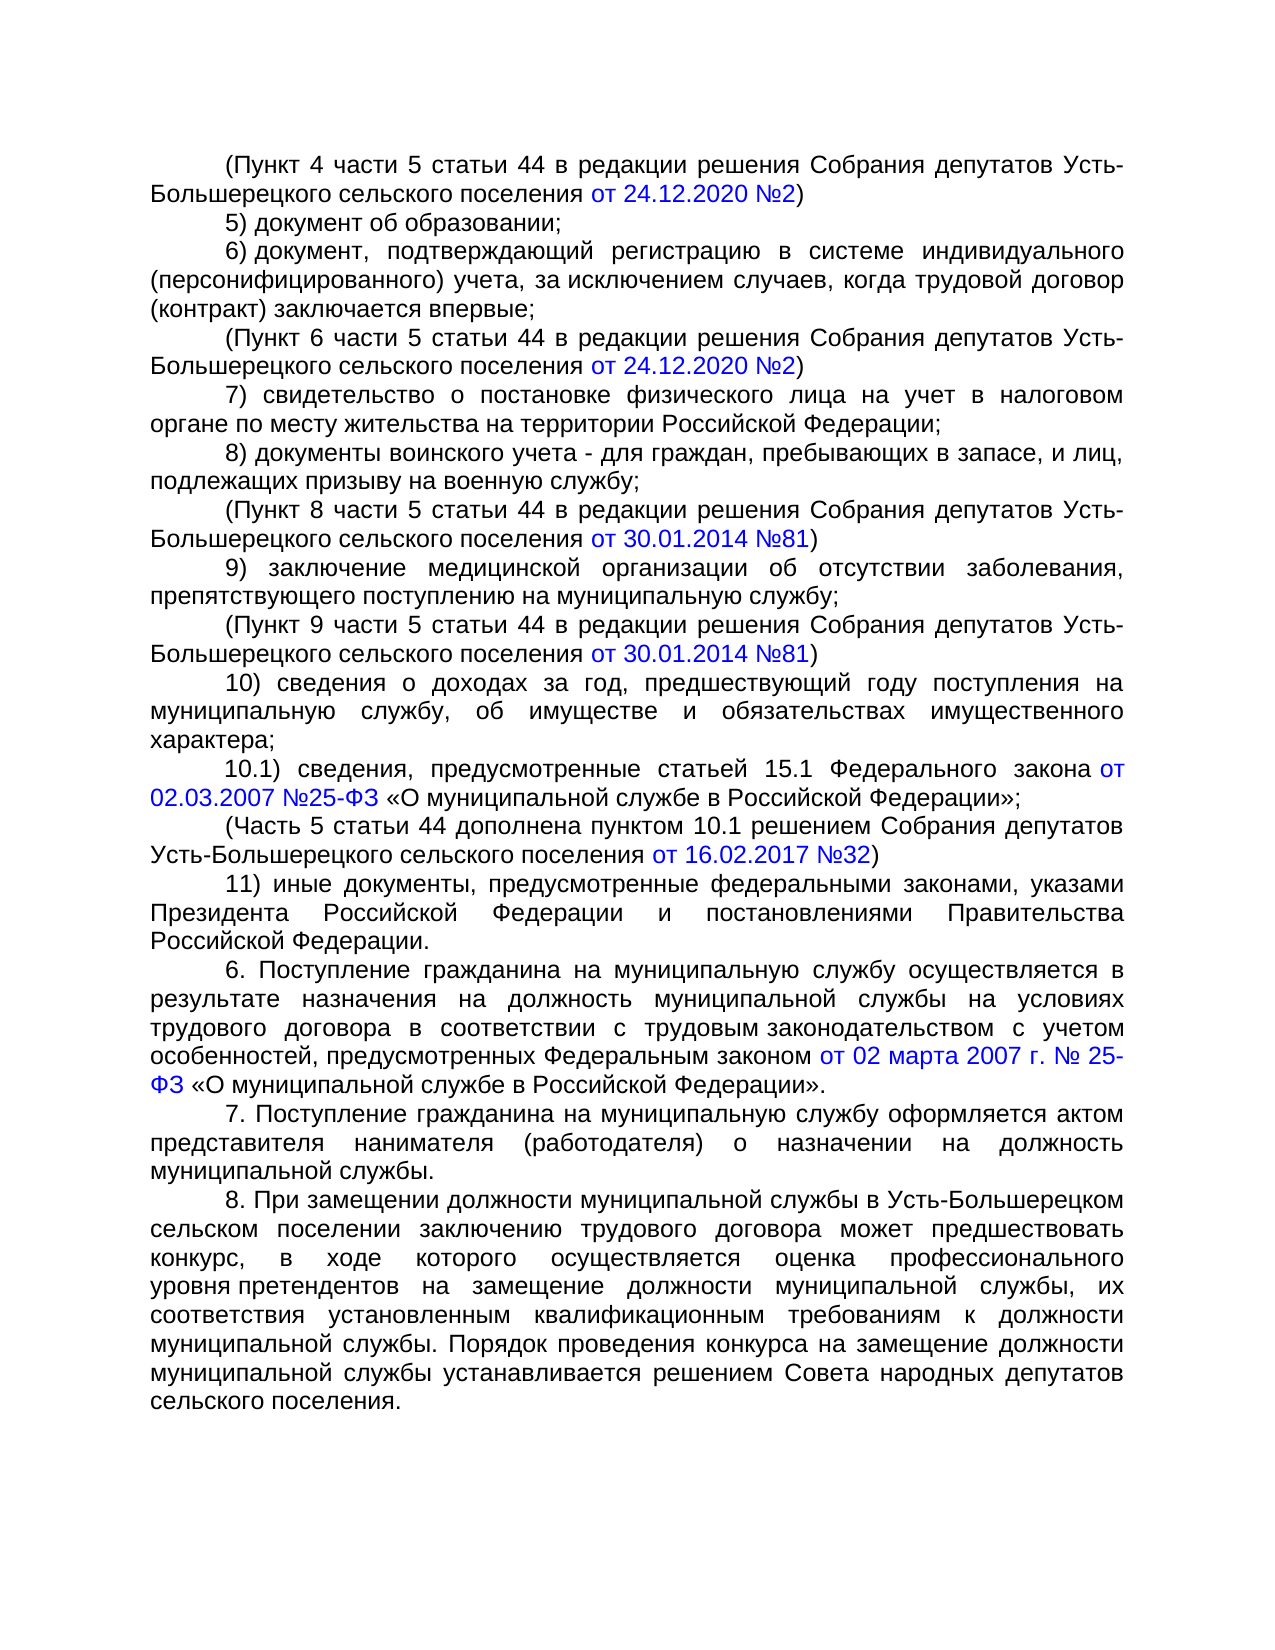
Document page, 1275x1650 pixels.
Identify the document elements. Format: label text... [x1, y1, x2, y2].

text (Пункт 9 части 5 статьи 44 в редакции решения Собрания депутатов Усть-Большерецкого сельского поселения от 30.01.2014 №81) [150, 610, 1125, 667]
text 9) заключение медицинской организации об отсутствии заболевания, препятствующего поступлению на муниципальную службу; [150, 552, 1125, 610]
text 7. Поступление гражданина на муниципальную службу оформляется актом представителя нанимателя (работодателя) о назначении на должность муниципальной службы. [150, 1099, 1125, 1185]
text (Часть 5 статьи 44 дополнена пунктом 10.1 решением Собрания депутатов Усть-Большерецкого сельского поселения от 16.02.2017 №32) [150, 811, 1125, 869]
text 8) документы воинского учета - для граждан, пребывающих в запасе, и лиц, подлежащих призыву на военную службу; [150, 437, 1125, 495]
text (Пункт 4 части 5 статьи 44 в редакции решения Собрания депутатов Усть-Большерецкого сельского поселения от 24.12.2020 №2) [150, 150, 1125, 207]
text 8. При замещении должности муниципальной службы в Усть-Большерецком сельском поселении заключению трудового договора может предшествовать конкурс, в ходе которого осуществляется оценка профессионального уровня претендентов на замещение должности муниципальной службы, их соответствия установленным квалификационным требованиям к должности муниципальной службы. Порядок проведения конкурса на замещение должности муниципальной службы устанавливается решением Совета народных депутатов сельского поселения. [150, 1185, 1125, 1415]
text 6) документ, подтверждающий регистрацию в системе индивидуального (персонифицированного) учета, за исключением случаев, когда трудовой договор (контракт) заключается впервые; [150, 236, 1125, 322]
text 6. Поступление гражданина на муниципальную службу осуществляется в результате назначения на должность муниципальной службы на условиях трудового договора в соответствии с трудовым законодательством с учетом особенностей, предусмотренных Федеральным законом от 02 марта 2007 г. № 25-ФЗ «О муниципальной службе в Российской Федерации». [150, 955, 1125, 1099]
text 10.1) сведения, предусмотренные статьей 15.1 Федерального закона от 02.03.2007 №25-ФЗ «О муниципальной службе в Российской Федерации»; [150, 754, 1125, 811]
text 11) иные документы, предусмотренные федеральными законами, указами Президента Российской Федерации и постановлениями Правительства Российской Федерации. [150, 869, 1125, 955]
text (Пункт 8 части 5 статьи 44 в редакции решения Собрания депутатов Усть-Большерецкого сельского поселения от 30.01.2014 №81) [150, 495, 1125, 552]
text 5) документ об образовании; [150, 207, 1125, 236]
text 7) свидетельство о постановке физического лица на учет в налоговом органе по месту жительства на территории Российской Федерации; [150, 380, 1125, 437]
text (Пункт 6 части 5 статьи 44 в редакции решения Собрания депутатов Усть-Большерецкого сельского поселения от 24.12.2020 №2) [150, 322, 1125, 380]
text 10) сведения о доходах за год, предшествующий году поступления на муниципальную службу, об имуществе и обязательствах имущественного характера; [150, 667, 1125, 754]
